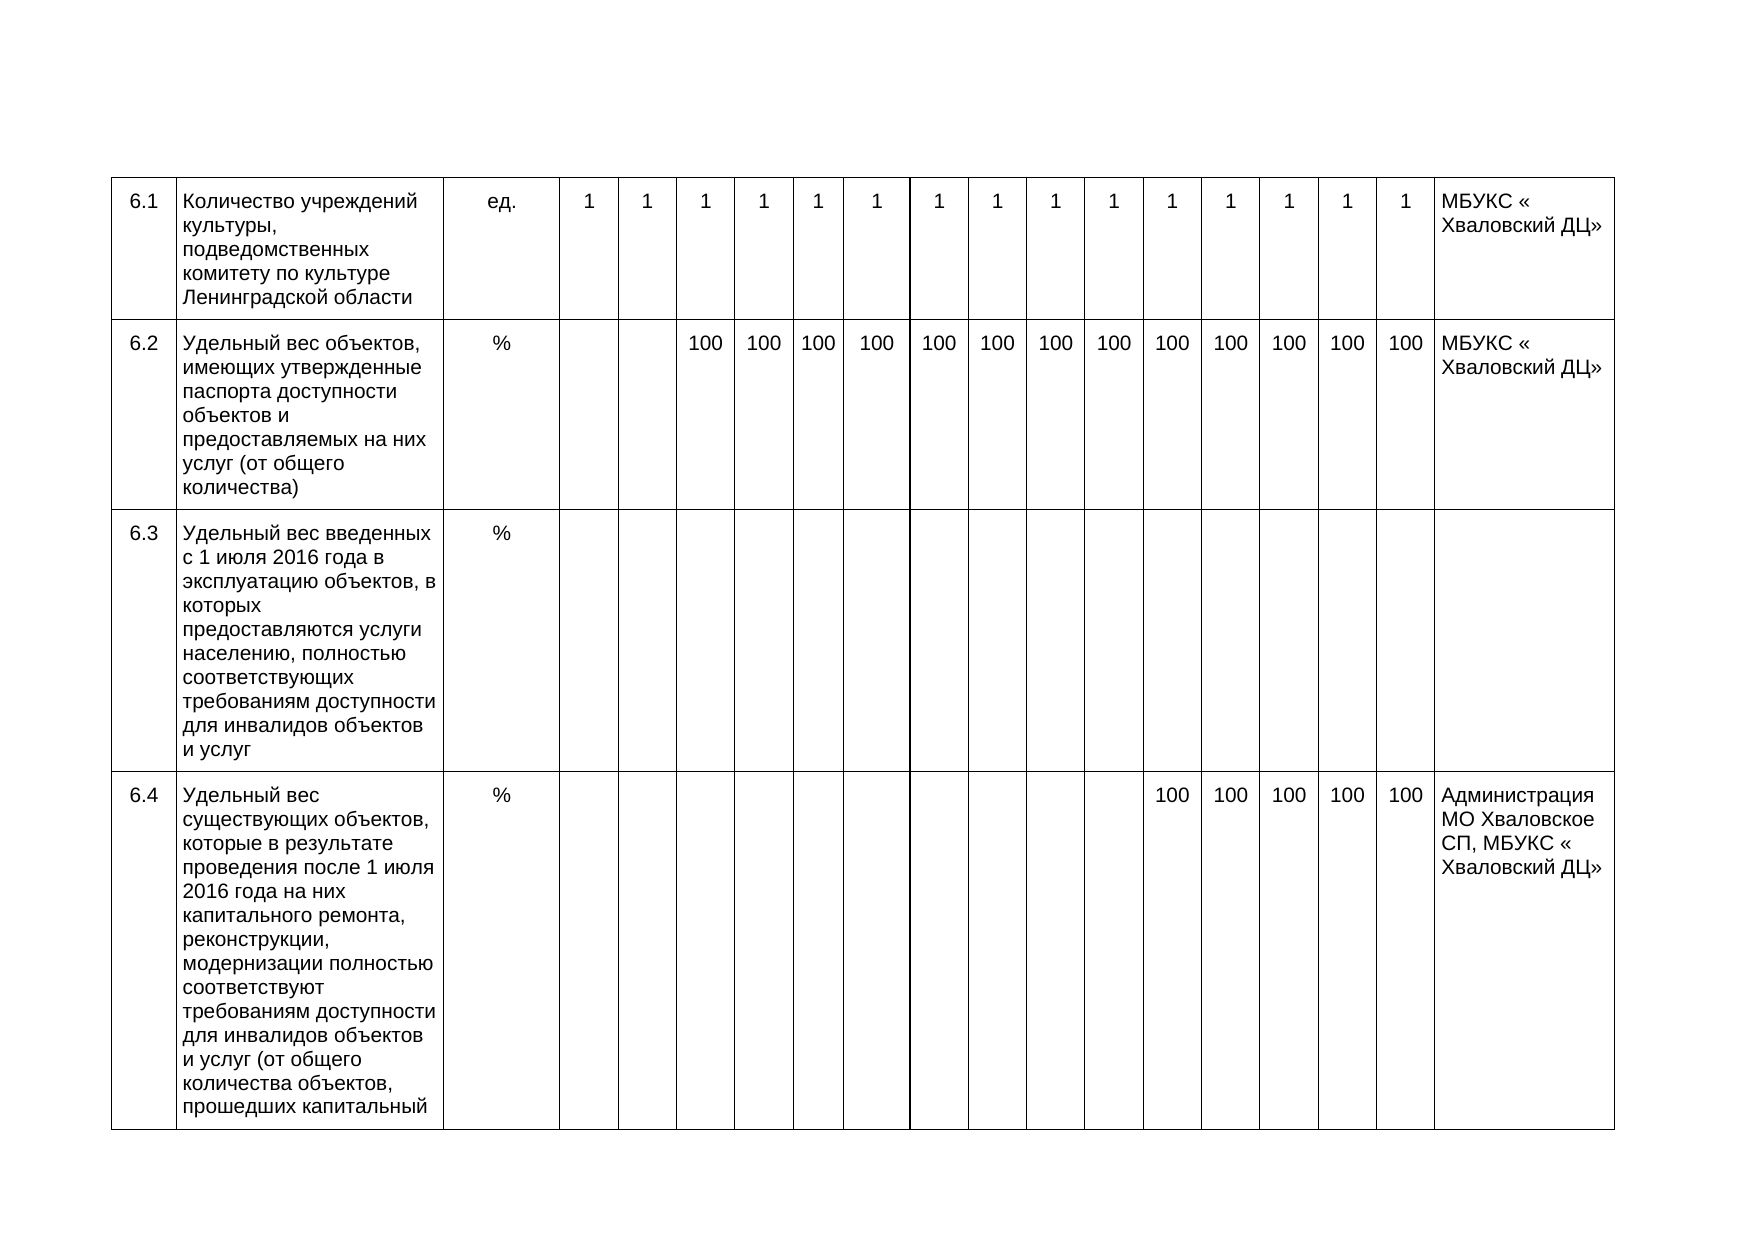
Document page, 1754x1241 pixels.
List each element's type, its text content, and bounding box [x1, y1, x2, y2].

table_cell 100 [844, 320, 909, 509]
table_cell 100 [1085, 320, 1143, 509]
table_cell 100 [969, 320, 1026, 509]
table_cell 100 [1319, 772, 1376, 1129]
table_cell [911, 772, 968, 1129]
table_cell [1202, 510, 1259, 771]
table_cell 1 [1085, 178, 1143, 319]
table_cell [560, 772, 618, 1129]
table_cell % [444, 510, 559, 771]
table_cell 100 [1260, 772, 1318, 1129]
table_cell МБУКС « Хваловский ДЦ» [1435, 320, 1614, 509]
table_cell 100 [1202, 320, 1259, 509]
table_cell 100 [735, 320, 793, 509]
table_cell [619, 772, 676, 1129]
table_cell [735, 510, 793, 771]
table_cell 1 [677, 178, 734, 319]
table_cell 6.3 [112, 510, 176, 771]
table_cell 6.2 [112, 320, 176, 509]
table_cell [969, 510, 1026, 771]
table_cell 100 [1377, 772, 1434, 1129]
table_cell 1 [560, 178, 618, 319]
table_cell [1260, 510, 1318, 771]
table_cell [1085, 772, 1143, 1129]
table_cell [1377, 510, 1434, 771]
table_cell 1 [619, 178, 676, 319]
table_cell [1027, 772, 1084, 1129]
table_cell [735, 772, 793, 1129]
table_cell 6.1 [112, 178, 176, 319]
table_cell 1 [1027, 178, 1084, 319]
table_cell 1 [911, 178, 968, 319]
table_cell 1 [969, 178, 1026, 319]
table_cell [677, 772, 734, 1129]
table_cell МБУКС « Хваловский ДЦ» [1435, 178, 1614, 319]
table_cell 100 [1202, 772, 1259, 1129]
table_cell [677, 510, 734, 771]
table_cell 1 [1144, 178, 1201, 319]
table_cell [911, 510, 968, 771]
table_cell [1319, 510, 1376, 771]
table_cell 1 [1377, 178, 1434, 319]
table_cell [177, 772, 443, 1129]
table_cell 1 [1260, 178, 1318, 319]
table_cell [794, 510, 843, 771]
table_cell 1 [794, 178, 843, 319]
table_cell 100 [1377, 320, 1434, 509]
table_cell Удельный вес объектов, имеющих утвержденные паспорта доступности объектов и предоставляемых на них услуг (от общего количества) [177, 320, 443, 509]
table_cell ед. [444, 178, 559, 319]
table_cell [794, 772, 843, 1129]
table_cell [619, 510, 676, 771]
table_cell 1 [844, 178, 909, 319]
table_cell 100 [794, 320, 843, 509]
table_cell % [444, 772, 559, 1129]
table_cell 100 [1144, 772, 1201, 1129]
table_cell [1085, 510, 1143, 771]
table_cell 100 [1260, 320, 1318, 509]
table_cell Количество учреждений культуры, подведомственных комитету по культуре Ленинградской области [177, 178, 443, 319]
table_cell [844, 510, 909, 771]
table_cell 1 [1319, 178, 1376, 319]
table_cell 1 [1202, 178, 1259, 319]
table_cell [969, 772, 1026, 1129]
table_cell [560, 320, 618, 509]
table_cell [1435, 772, 1614, 1129]
table_cell 6.4 [112, 772, 176, 1129]
table_cell 1 [735, 178, 793, 319]
table_cell [844, 772, 909, 1129]
table_cell [1435, 510, 1614, 771]
table_cell 100 [1144, 320, 1201, 509]
table_cell 100 [1319, 320, 1376, 509]
table_cell Удельный вес введенных с 1 июля 2016 года в эксплуатацию объектов, в которых предоставляются услуги населению, полностью соответствующих требованиям доступности для инвалидов объектов и услуг [177, 510, 443, 771]
table_cell 100 [677, 320, 734, 509]
table_cell [1144, 510, 1201, 771]
table_cell [619, 320, 676, 509]
table_cell [1027, 510, 1084, 771]
table_cell % [444, 320, 559, 509]
table_cell 100 [911, 320, 968, 509]
table_cell 100 [1027, 320, 1084, 509]
table_cell [560, 510, 618, 771]
